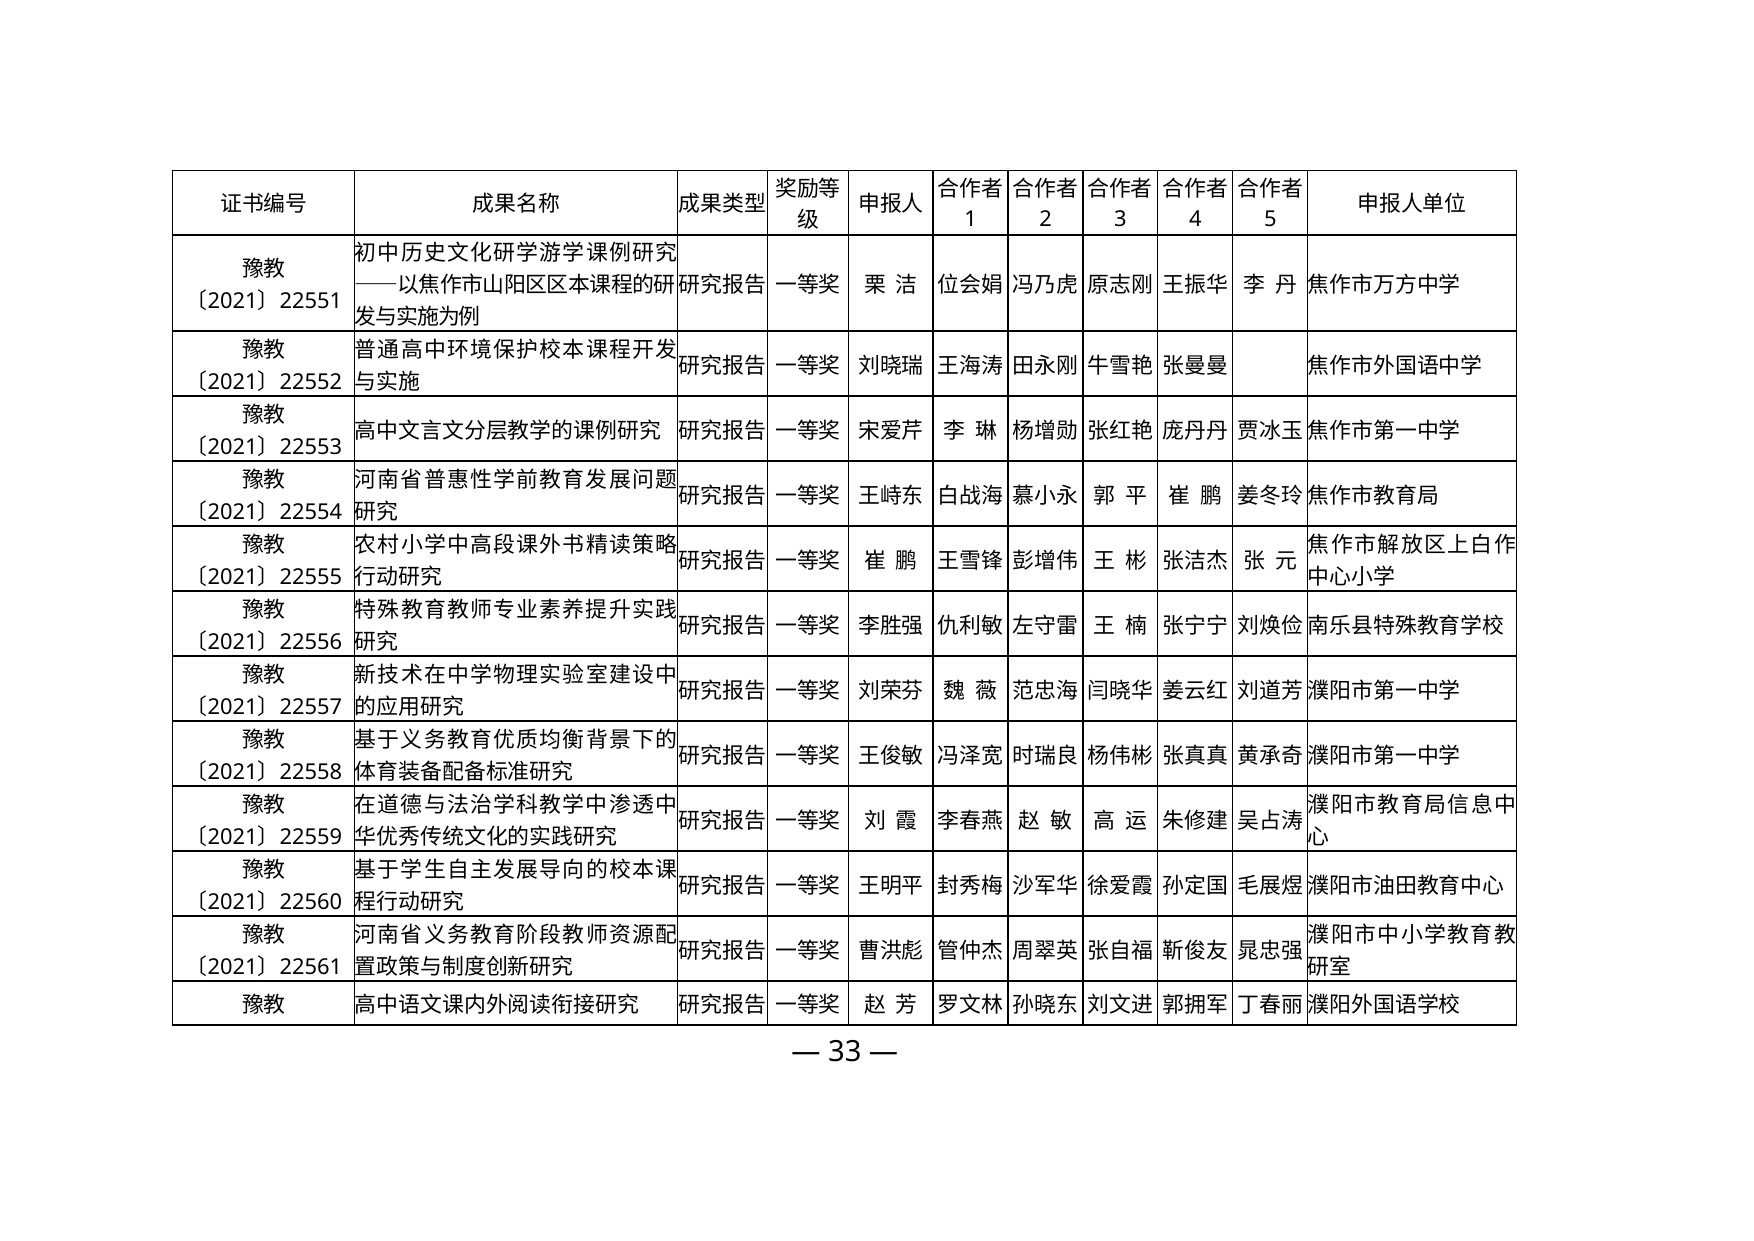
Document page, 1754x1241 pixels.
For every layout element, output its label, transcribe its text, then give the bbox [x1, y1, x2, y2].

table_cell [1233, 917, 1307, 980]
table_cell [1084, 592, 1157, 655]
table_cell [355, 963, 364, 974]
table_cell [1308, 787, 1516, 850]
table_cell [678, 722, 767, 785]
table_header 合作者4 [1158, 171, 1232, 234]
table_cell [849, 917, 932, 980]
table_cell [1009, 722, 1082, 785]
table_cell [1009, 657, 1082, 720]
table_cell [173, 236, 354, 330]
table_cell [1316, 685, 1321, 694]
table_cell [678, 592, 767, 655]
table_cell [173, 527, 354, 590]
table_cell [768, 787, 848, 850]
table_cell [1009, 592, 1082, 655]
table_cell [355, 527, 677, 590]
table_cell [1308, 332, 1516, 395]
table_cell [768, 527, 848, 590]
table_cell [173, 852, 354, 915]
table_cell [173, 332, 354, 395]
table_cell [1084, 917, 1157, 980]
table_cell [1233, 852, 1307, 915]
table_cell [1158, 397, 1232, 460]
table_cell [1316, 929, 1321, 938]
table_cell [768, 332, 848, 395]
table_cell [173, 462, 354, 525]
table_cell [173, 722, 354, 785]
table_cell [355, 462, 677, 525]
table_header 成果名称 [355, 171, 677, 234]
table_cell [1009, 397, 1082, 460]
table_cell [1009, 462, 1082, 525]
table_header 证书编号 [173, 171, 354, 234]
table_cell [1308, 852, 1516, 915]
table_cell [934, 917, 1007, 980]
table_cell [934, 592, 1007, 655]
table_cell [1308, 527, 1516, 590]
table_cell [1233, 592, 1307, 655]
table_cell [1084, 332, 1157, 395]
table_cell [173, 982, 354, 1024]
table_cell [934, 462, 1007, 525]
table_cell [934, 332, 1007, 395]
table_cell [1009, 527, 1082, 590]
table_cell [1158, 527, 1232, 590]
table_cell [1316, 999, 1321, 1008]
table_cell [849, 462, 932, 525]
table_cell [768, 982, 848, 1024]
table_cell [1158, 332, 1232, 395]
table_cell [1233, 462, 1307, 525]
table_header 合作者3 [1084, 171, 1157, 234]
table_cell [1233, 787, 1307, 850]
table_header 申报人单位 [1308, 171, 1516, 234]
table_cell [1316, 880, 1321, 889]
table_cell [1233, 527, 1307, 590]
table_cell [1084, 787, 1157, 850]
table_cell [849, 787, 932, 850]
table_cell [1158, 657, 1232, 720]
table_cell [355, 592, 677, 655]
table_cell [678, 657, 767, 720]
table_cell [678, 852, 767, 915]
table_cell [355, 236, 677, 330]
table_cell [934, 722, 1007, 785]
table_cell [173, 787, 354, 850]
table_header 成果类型 [678, 171, 767, 234]
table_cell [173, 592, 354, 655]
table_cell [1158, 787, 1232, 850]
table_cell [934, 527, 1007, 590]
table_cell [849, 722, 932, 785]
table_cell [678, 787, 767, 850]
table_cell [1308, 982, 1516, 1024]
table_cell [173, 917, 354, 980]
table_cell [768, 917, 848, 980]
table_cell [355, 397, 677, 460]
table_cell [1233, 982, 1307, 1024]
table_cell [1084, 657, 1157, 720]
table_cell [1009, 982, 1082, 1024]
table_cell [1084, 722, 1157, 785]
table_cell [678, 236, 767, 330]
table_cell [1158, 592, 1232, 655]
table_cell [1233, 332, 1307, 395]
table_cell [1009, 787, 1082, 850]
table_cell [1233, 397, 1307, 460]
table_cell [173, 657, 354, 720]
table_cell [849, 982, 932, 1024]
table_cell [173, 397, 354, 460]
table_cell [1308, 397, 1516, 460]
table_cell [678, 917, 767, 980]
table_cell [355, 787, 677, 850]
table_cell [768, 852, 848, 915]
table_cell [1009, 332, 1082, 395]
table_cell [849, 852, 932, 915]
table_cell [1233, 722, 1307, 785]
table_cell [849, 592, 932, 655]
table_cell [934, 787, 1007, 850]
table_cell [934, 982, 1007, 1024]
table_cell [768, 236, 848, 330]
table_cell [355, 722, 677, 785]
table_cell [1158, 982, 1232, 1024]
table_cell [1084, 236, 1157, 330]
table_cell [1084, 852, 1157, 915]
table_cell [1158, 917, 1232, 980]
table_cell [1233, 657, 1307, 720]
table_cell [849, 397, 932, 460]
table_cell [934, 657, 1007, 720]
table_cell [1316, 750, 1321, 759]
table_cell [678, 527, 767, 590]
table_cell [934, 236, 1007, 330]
table_header 合作者5 [1233, 171, 1307, 234]
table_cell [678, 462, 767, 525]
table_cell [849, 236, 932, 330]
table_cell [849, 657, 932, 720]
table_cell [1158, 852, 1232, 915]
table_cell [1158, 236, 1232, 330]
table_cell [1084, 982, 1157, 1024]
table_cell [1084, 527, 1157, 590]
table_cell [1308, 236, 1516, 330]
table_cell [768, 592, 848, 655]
table_header 合作者1 [934, 171, 1007, 234]
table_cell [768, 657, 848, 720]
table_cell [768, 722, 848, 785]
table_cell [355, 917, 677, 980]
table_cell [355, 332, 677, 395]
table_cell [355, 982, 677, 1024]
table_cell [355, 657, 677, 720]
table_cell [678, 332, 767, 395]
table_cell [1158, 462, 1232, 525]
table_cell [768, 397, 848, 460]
table_header 合作者2 [1009, 171, 1082, 234]
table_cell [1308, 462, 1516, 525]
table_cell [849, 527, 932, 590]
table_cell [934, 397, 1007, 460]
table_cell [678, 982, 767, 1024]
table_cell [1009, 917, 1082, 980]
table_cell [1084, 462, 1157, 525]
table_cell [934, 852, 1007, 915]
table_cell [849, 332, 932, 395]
table_header 申报人 [849, 171, 932, 234]
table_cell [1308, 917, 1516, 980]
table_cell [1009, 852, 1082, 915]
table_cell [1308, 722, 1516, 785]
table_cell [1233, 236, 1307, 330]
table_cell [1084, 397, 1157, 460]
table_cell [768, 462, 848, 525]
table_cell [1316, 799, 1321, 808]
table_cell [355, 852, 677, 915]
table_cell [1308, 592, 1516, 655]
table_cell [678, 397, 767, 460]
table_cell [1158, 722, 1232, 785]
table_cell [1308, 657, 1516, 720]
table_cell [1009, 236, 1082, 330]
table_header 奖励等级 [768, 171, 848, 234]
